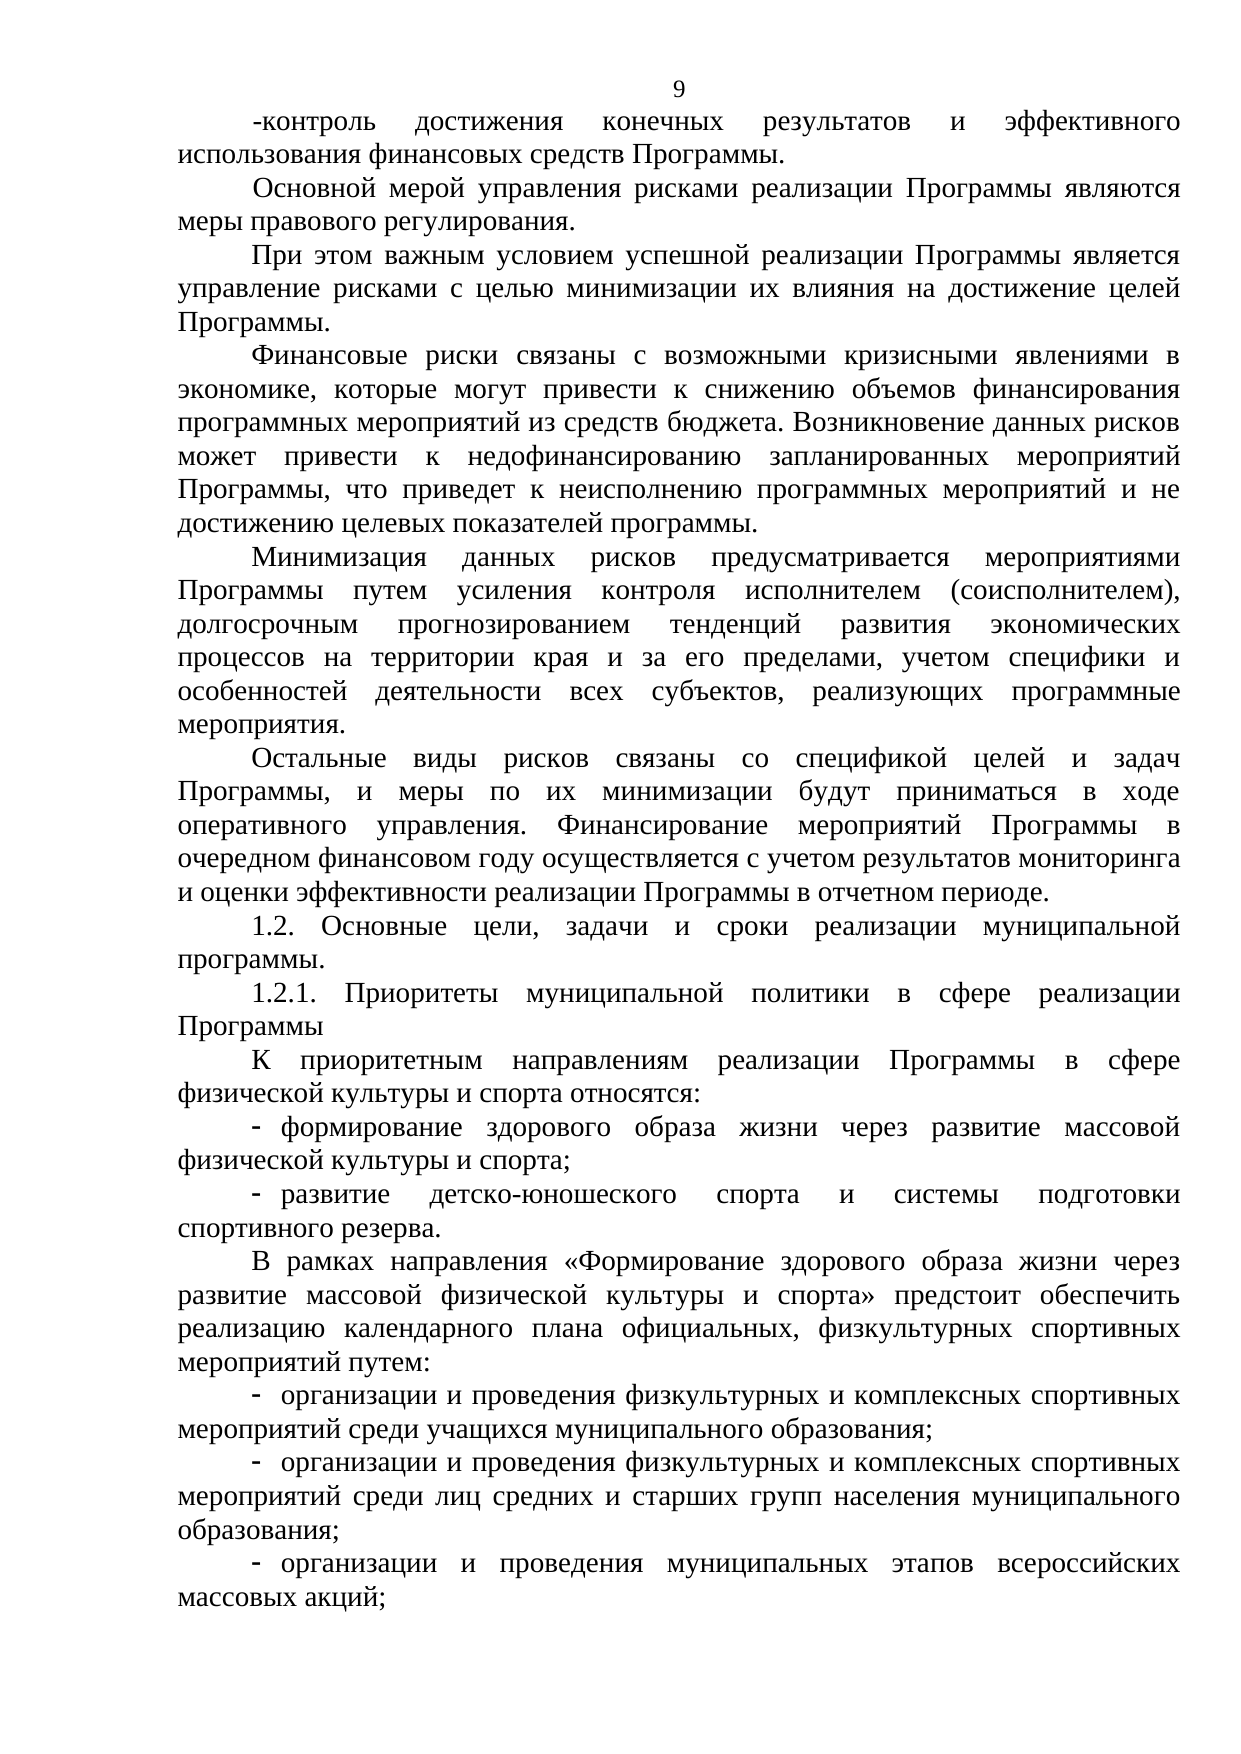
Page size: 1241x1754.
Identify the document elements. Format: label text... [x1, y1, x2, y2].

text Основной мерой управления рисками реализации Программы являются меры правового регулирования. [177, 170, 1181, 237]
text Финансовые риски связаны с возможными кризисными явлениями в экономике, которые могут привести к снижению объемов финансирования программных мероприятий из средств бюджета. Возникновение данных рисков может привести к недофинансированию запланированных мероприятий Программы, что приведет к неисполнению программных мероприятий и не достижению целевых показателей программы. [177, 337, 1181, 539]
list организации и проведения физкультурных и комплексных спортивных мероприятий среди учащихся муниципального образования; [177, 1377, 1181, 1444]
text Минимизация данных рисков предусматривается мероприятиями Программы путем усиления контроля исполнителем (соисполнителем), долгосрочным прогнозированием тенденций развития экономических процессов на территории края и за его пределами, учетом специфики и особенностей деятельности всех субъектов, реализующих программные мероприятия. [177, 539, 1181, 740]
text При этом важным условием успешной реализации Программы является управление рисками с целью минимизации их влияния на достижение целей Программы. [177, 237, 1181, 337]
list организации и проведения муниципальных этапов всероссийских массовых акций; [177, 1545, 1181, 1612]
text Остальные виды рисков связаны со спецификой целей и задач Программы, и меры по их минимизации будут приниматься в ходе оперативного управления. Финансирование мероприятий Программы в очередном финансовом году осуществляется с учетом результатов мониторинга и оценки эффективности реализации Программы в отчетном периоде. [177, 740, 1181, 908]
list организации и проведения физкультурных и комплексных спортивных мероприятий среди лиц средних и старших групп населения муниципального образования; [177, 1444, 1181, 1545]
text В рамках направления «Формирование здорового образа жизни через развитие массовой физической культуры и спорта» предстоит обеспечить реализацию календарного плана официальных, физкультурных спортивных мероприятий путем: [177, 1243, 1181, 1377]
list развитие детско-юношеского спорта и системы подготовки спортивного резерва. [177, 1176, 1181, 1243]
list формирование здорового образа жизни через развитие массовой физической культуры и спорта; [177, 1109, 1181, 1176]
text К приоритетным направлениям реализации Программы в сфере физической культуры и спорта относятся: [177, 1042, 1181, 1109]
list 1.2.1. Приоритеты муниципальной политики в сфере реализации Программы [177, 975, 1181, 1042]
text 1.2. Основные цели, задачи и сроки реализации муниципальной программы. [177, 908, 1181, 975]
text -контроль достижения конечных результатов и эффективного использования финансовых средств Программы. [177, 103, 1181, 170]
